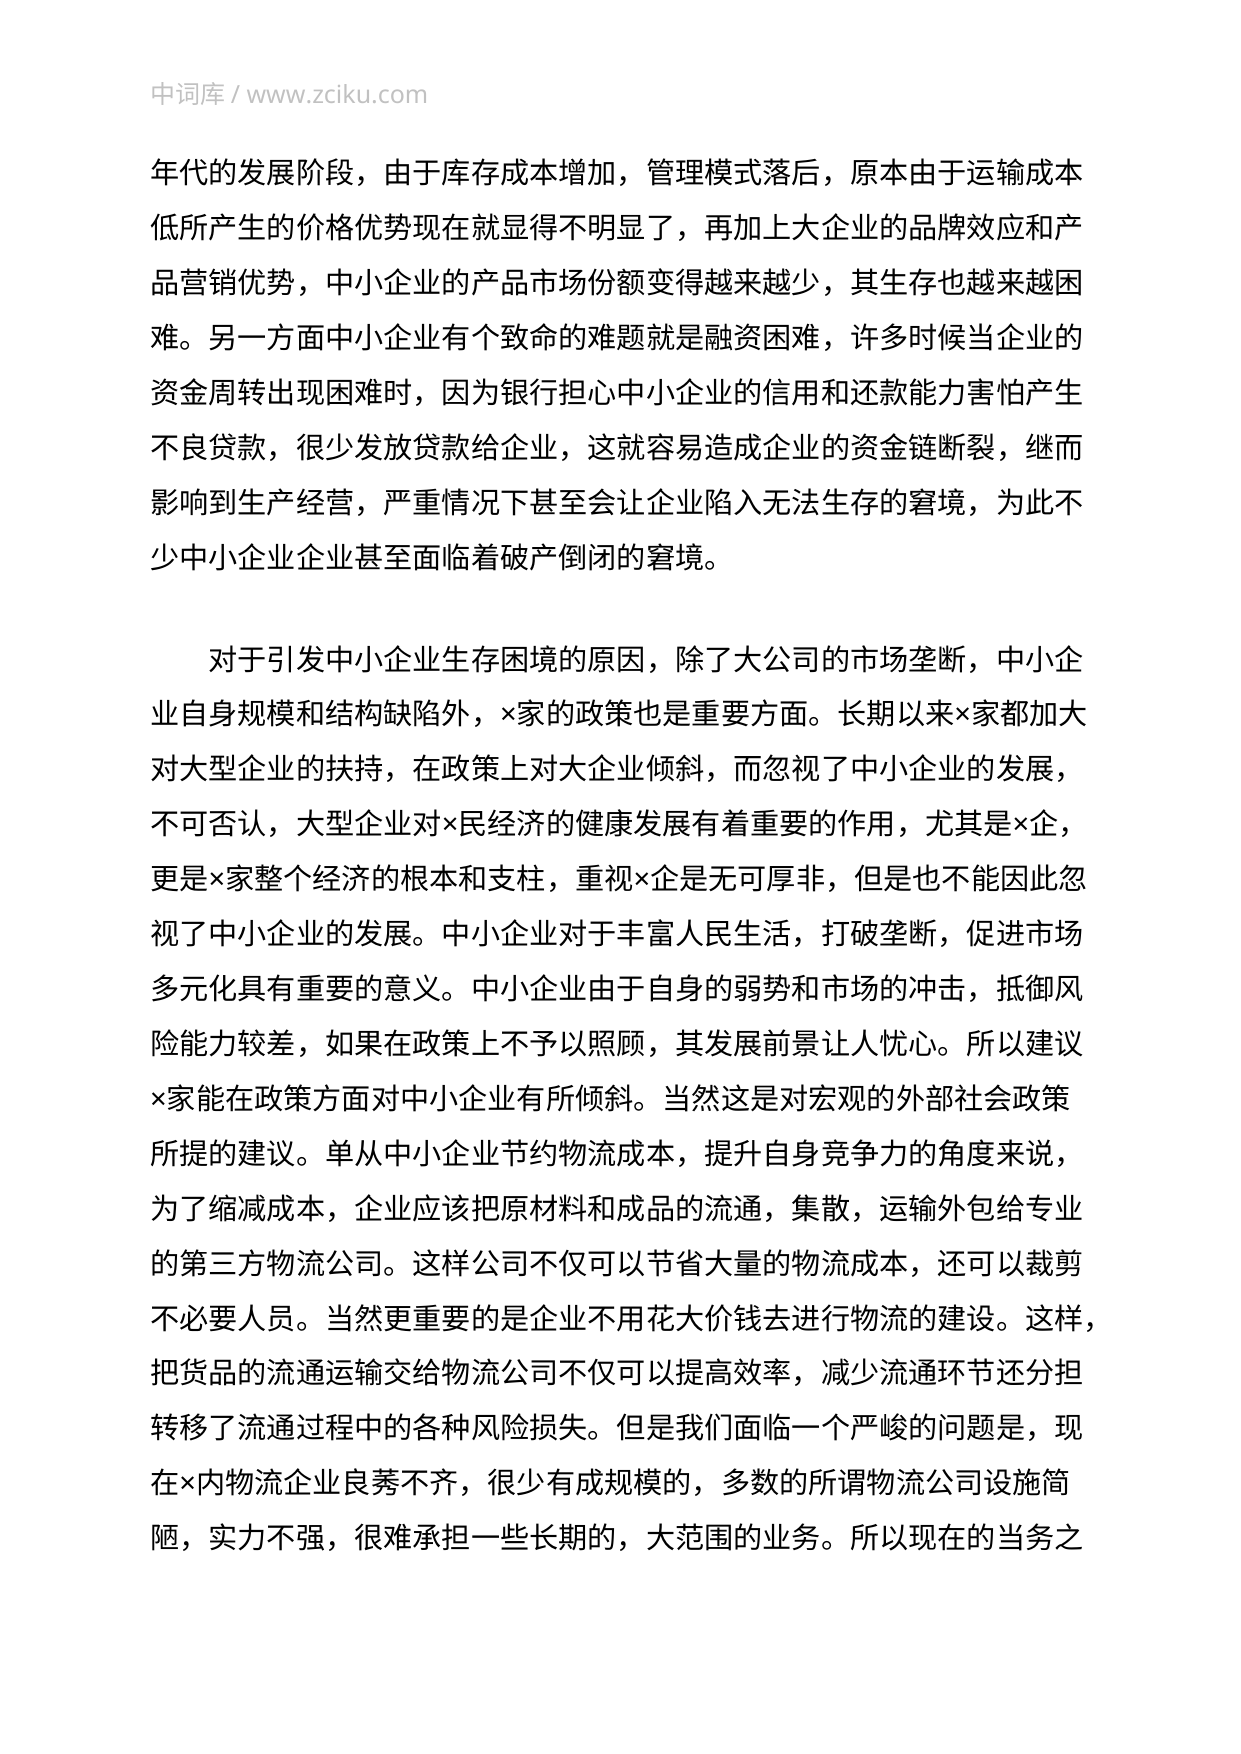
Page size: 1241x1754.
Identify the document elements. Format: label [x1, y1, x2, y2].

text [150, 150, 1090, 577]
text [150, 636, 1090, 1557]
